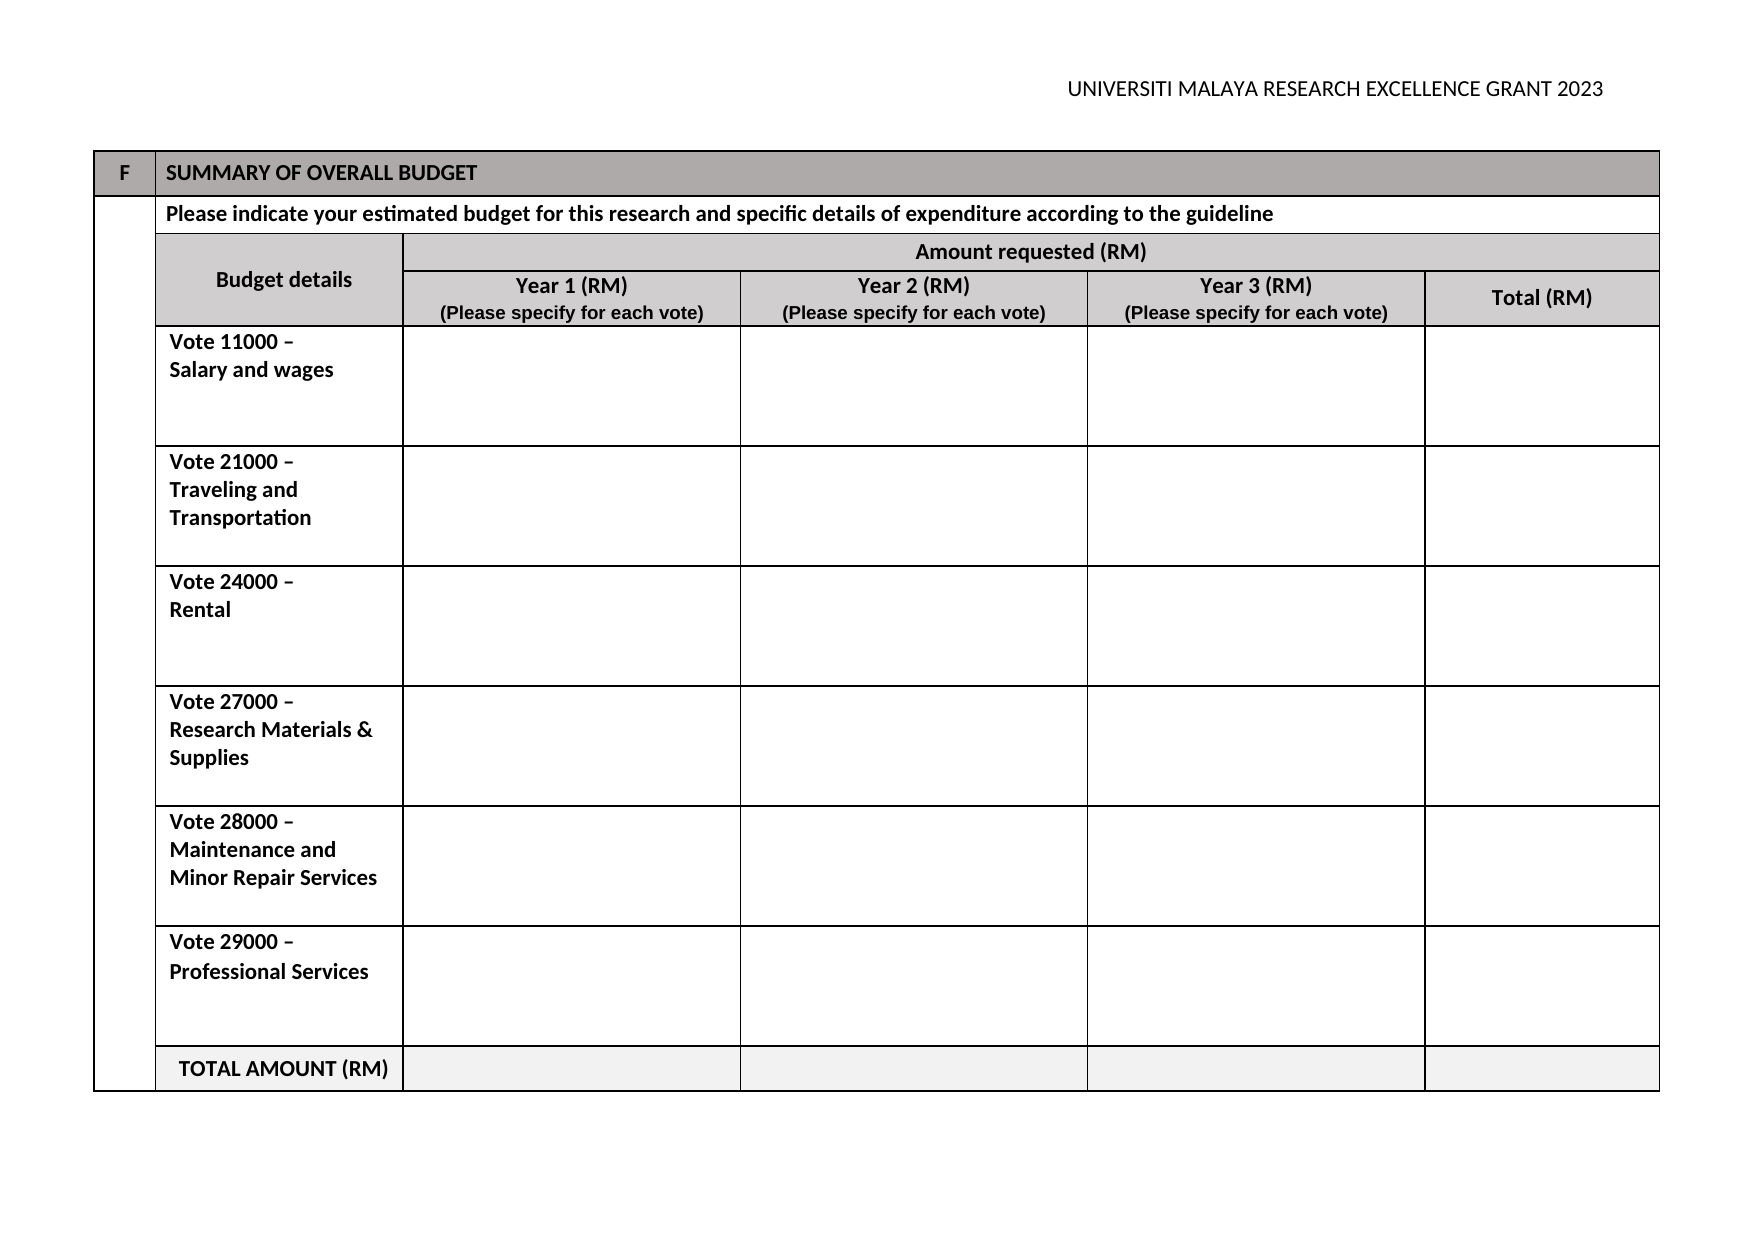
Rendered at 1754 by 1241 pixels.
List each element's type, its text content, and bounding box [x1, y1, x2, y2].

table_cell [1088, 447, 1424, 565]
table_cell [1088, 927, 1424, 1045]
table_cell Total (RM) [1426, 272, 1659, 325]
table_cell [1088, 567, 1424, 685]
table_cell Year 2 (RM) (Please specify for each vote) [741, 272, 1087, 325]
table_cell [404, 327, 740, 445]
table_cell [1088, 1047, 1424, 1090]
table_cell [1426, 447, 1659, 565]
table_cell [404, 567, 740, 685]
table_cell [741, 1047, 1087, 1090]
table_cell [404, 447, 740, 565]
table_cell [1088, 807, 1424, 925]
table_cell [1426, 927, 1659, 1045]
table_cell [741, 327, 1087, 445]
table_cell [404, 807, 740, 925]
table_cell [1088, 687, 1424, 805]
table_cell [404, 687, 740, 805]
table_cell [1426, 807, 1659, 925]
table_cell Vote 28000 –Maintenance and Minor Repair Services [156, 807, 402, 925]
table_cell Vote 27000 – Research Materials & Supplies [156, 687, 402, 805]
table_cell [1426, 687, 1659, 805]
table_cell [404, 1047, 740, 1090]
table_cell Vote 21000 – Traveling and Transportation [156, 447, 402, 565]
table_cell [1426, 1047, 1659, 1090]
table_cell [741, 927, 1087, 1045]
table_cell Vote 11000 – Salary and wages [156, 327, 402, 445]
table_cell [741, 687, 1087, 805]
table_cell Please indicate your estimated budget for this research and specific details of expenditure according to the guideline [156, 197, 1659, 232]
table_cell Vote 24000 – Rental [156, 567, 402, 685]
table_cell Vote 29000 – Professional Services [156, 927, 402, 1045]
table_cell Year 1 (RM) (Please specify for each vote) [404, 272, 740, 325]
table_cell [1426, 327, 1659, 445]
table_cell [741, 807, 1087, 925]
table_cell TOTAL AMOUNT (RM) [156, 1047, 402, 1090]
table_cell [741, 447, 1087, 565]
table_cell [741, 567, 1087, 685]
table_cell [95, 197, 155, 1090]
table_header F [95, 152, 155, 195]
table_cell [404, 927, 740, 1045]
table_cell [1088, 327, 1424, 445]
table_cell [1426, 567, 1659, 685]
table_header SUMMARY OF OVERALL BUDGET [156, 152, 1659, 195]
table_cell Year 3 (RM) (Please specify for each vote) [1088, 272, 1424, 325]
table_cell Amount requested (RM) [404, 234, 1659, 270]
table_cell Budget details [156, 234, 402, 325]
